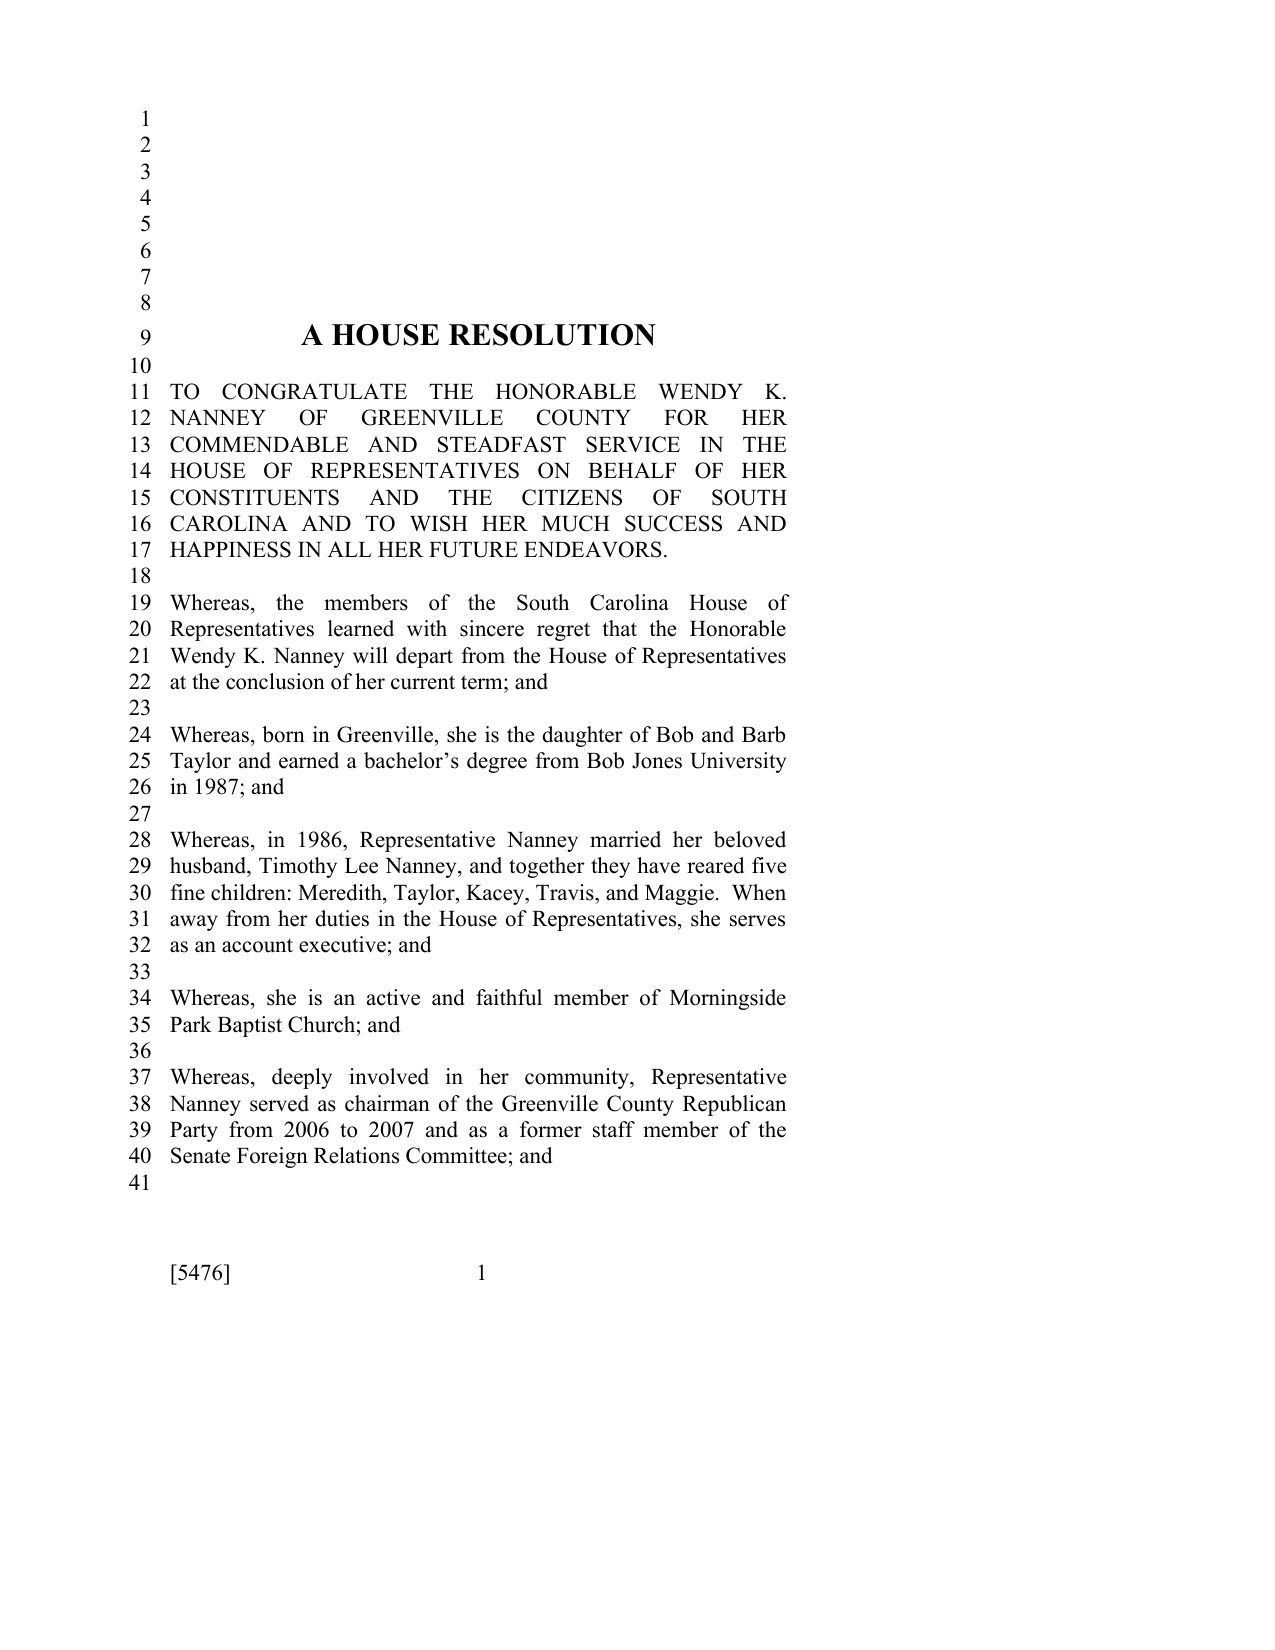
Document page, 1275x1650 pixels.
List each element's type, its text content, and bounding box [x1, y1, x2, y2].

text Whereas, the members of the South Carolina House of Representatives learned with sincere regret that the Honorable Wendy K. Nanney will depart from the House of Representatives at the conclusion of her current term; and [169, 589, 787, 694]
text Whereas, in 1986, Representative Nanney married her beloved husband, Timothy Lee Nanney, and together they have reared five fine children: Meredith, Taylor, Kacey, Travis, and Maggie. When away from her duties in the House of Representatives, she serves as an account executive; and [169, 826, 787, 958]
text A HOUSE RESOLUTION [169, 316, 787, 352]
text Whereas, born in Greenville, she is the daughter of Bob and Barb Taylor and earned a bachelor’s degree from Bob Jones University in 1987; and [169, 721, 787, 800]
text TO CONGRATULATE THE HONORABLE WENDY K. NANNEY OF GREENVILLE COUNTY FOR HER COMMENDABLE AND STEADFAST SERVICE IN THE HOUSE OF REPRESENTATIVES ON BEHALF OF HER CONSTITUENTS AND THE CITIZENS OF SOUTH CAROLINA AND TO WISH HER MUCH SUCCESS AND HAPPINESS IN ALL HER FUTURE ENDEAVORS. [169, 378, 787, 563]
text Whereas, she is an active and faithful member of Morningside Park Baptist Church; and [169, 984, 787, 1037]
text Whereas, deeply involved in her community, Representative Nanney served as chairman of the Greenville County Republican Party from 2006 to 2007 and as a former staff member of the Senate Foreign Relations Committee; and [169, 1063, 787, 1169]
